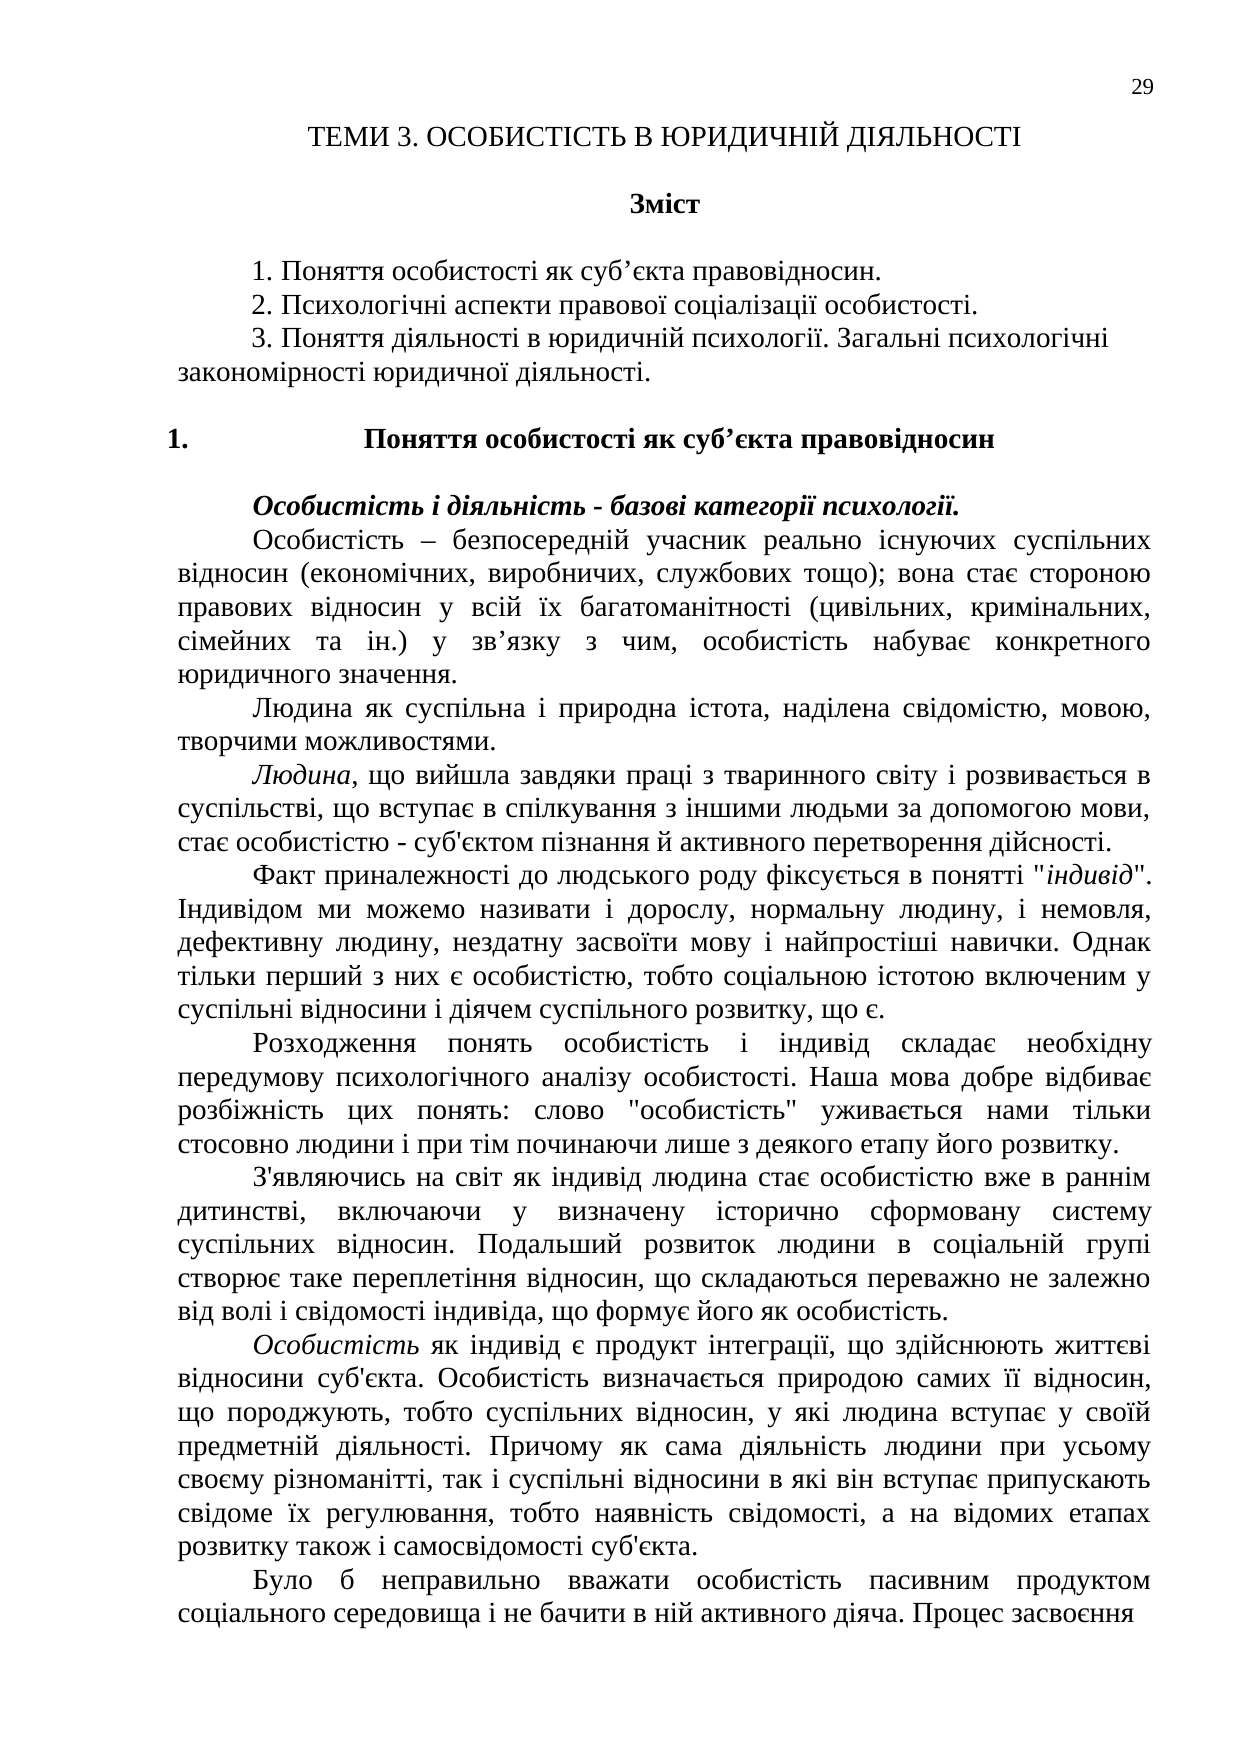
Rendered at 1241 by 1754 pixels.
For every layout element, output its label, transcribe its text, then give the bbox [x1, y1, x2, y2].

text З'являючись на світ як індивід людина стає особистістю вже в раннім дитинстві, включаючи у визначену історично сформовану систему суспільних відносин. Подальший розвиток людини в соціальній групі створює таке переплетіння відносин, що складаються переважно не залежно від волі і свідомості індивіда, що формує його як особистість. [177, 1159, 1152, 1327]
subtitle Поняття особистості як суб’єкта правовідносин [167, 421, 1162, 455]
list Поняття діяльності в юридичній психології. Загальні психологічні закономірності юридичної діяльності. [177, 320, 1151, 387]
text Людина як суспільна і природна істота, наділена свідомістю, мовою, творчими можливостями. [177, 690, 1152, 757]
list Психологічні аспекти правової соціалізації особистості. [251, 287, 1163, 320]
text ТЕМИ 3. ОСОБИСТІСТЬ В ЮРИДИЧНІЙ ДІЯЛЬНОСТІ [167, 119, 1162, 153]
text Людина, що вийшла завдяки праці з тваринного світу і розвивається в суспільстві, що вступає в спілкування з іншими людьми за допомогою мови, стає особистістю - суб'єктом пізнання й активного перетворення дійсності. [177, 757, 1152, 857]
text Особистість як індивід є продукт інтеграції, що здійснюють життєві відносини суб'єкта. Особистість визначається природою самих її відносин, що породжують, тобто суспільних відносин, у які людина вступає у своїй предметній діяльності. Причому як сама діяльність людини при усьому своєму різноманітті, так і суспільні відносини в які він вступає припускають свідоме їх регулювання, тобто наявність свідомості, а на відомих етапах розвитку також і самосвідомості суб'єкта. [177, 1327, 1152, 1562]
list Поняття особистості як суб’єкта правовідносин. [251, 253, 1163, 287]
subtitle Зміст [167, 187, 1163, 220]
text Розходження понять особистість і індивід складає необхідну передумову психологічного аналізу особистості. Наша мова добре відбиває розбіжність цих понять: слово "особистість" уживається нами тільки стосовно людини і при тім починаючи лише з деякого етапу його розвитку. [177, 1025, 1152, 1159]
text Факт приналежності до людського роду фіксується в понятті "індивід". Індивідом ми можемо називати і дорослу, нормальну людину, і немовля, дефективну людину, нездатну засвоїти мову і найпростіші навички. Однак тільки перший з них є особистістю, тобто соціальною істотою включеним у суспільні відносини і діячем суспільного розвитку, що є. [177, 857, 1152, 1025]
subtitle Особистість і діяльність - базові категорії психології. [252, 489, 1163, 522]
text Було б неправильно вважати особистість пасивним продуктом соціального середовища і не бачити в ній активного діяча. Процес засвоєння [177, 1562, 1152, 1629]
text Особистість – безпосередній учасник реально існуючих суспільних відносин (економічних, виробничих, службових тощо); вона стає стороною правових відносин у всій їх багатоманітності (цивільних, кримінальних, сімейних та ін.) у зв’язку з чим, особистість набуває конкретного юридичного значення. [177, 522, 1152, 690]
